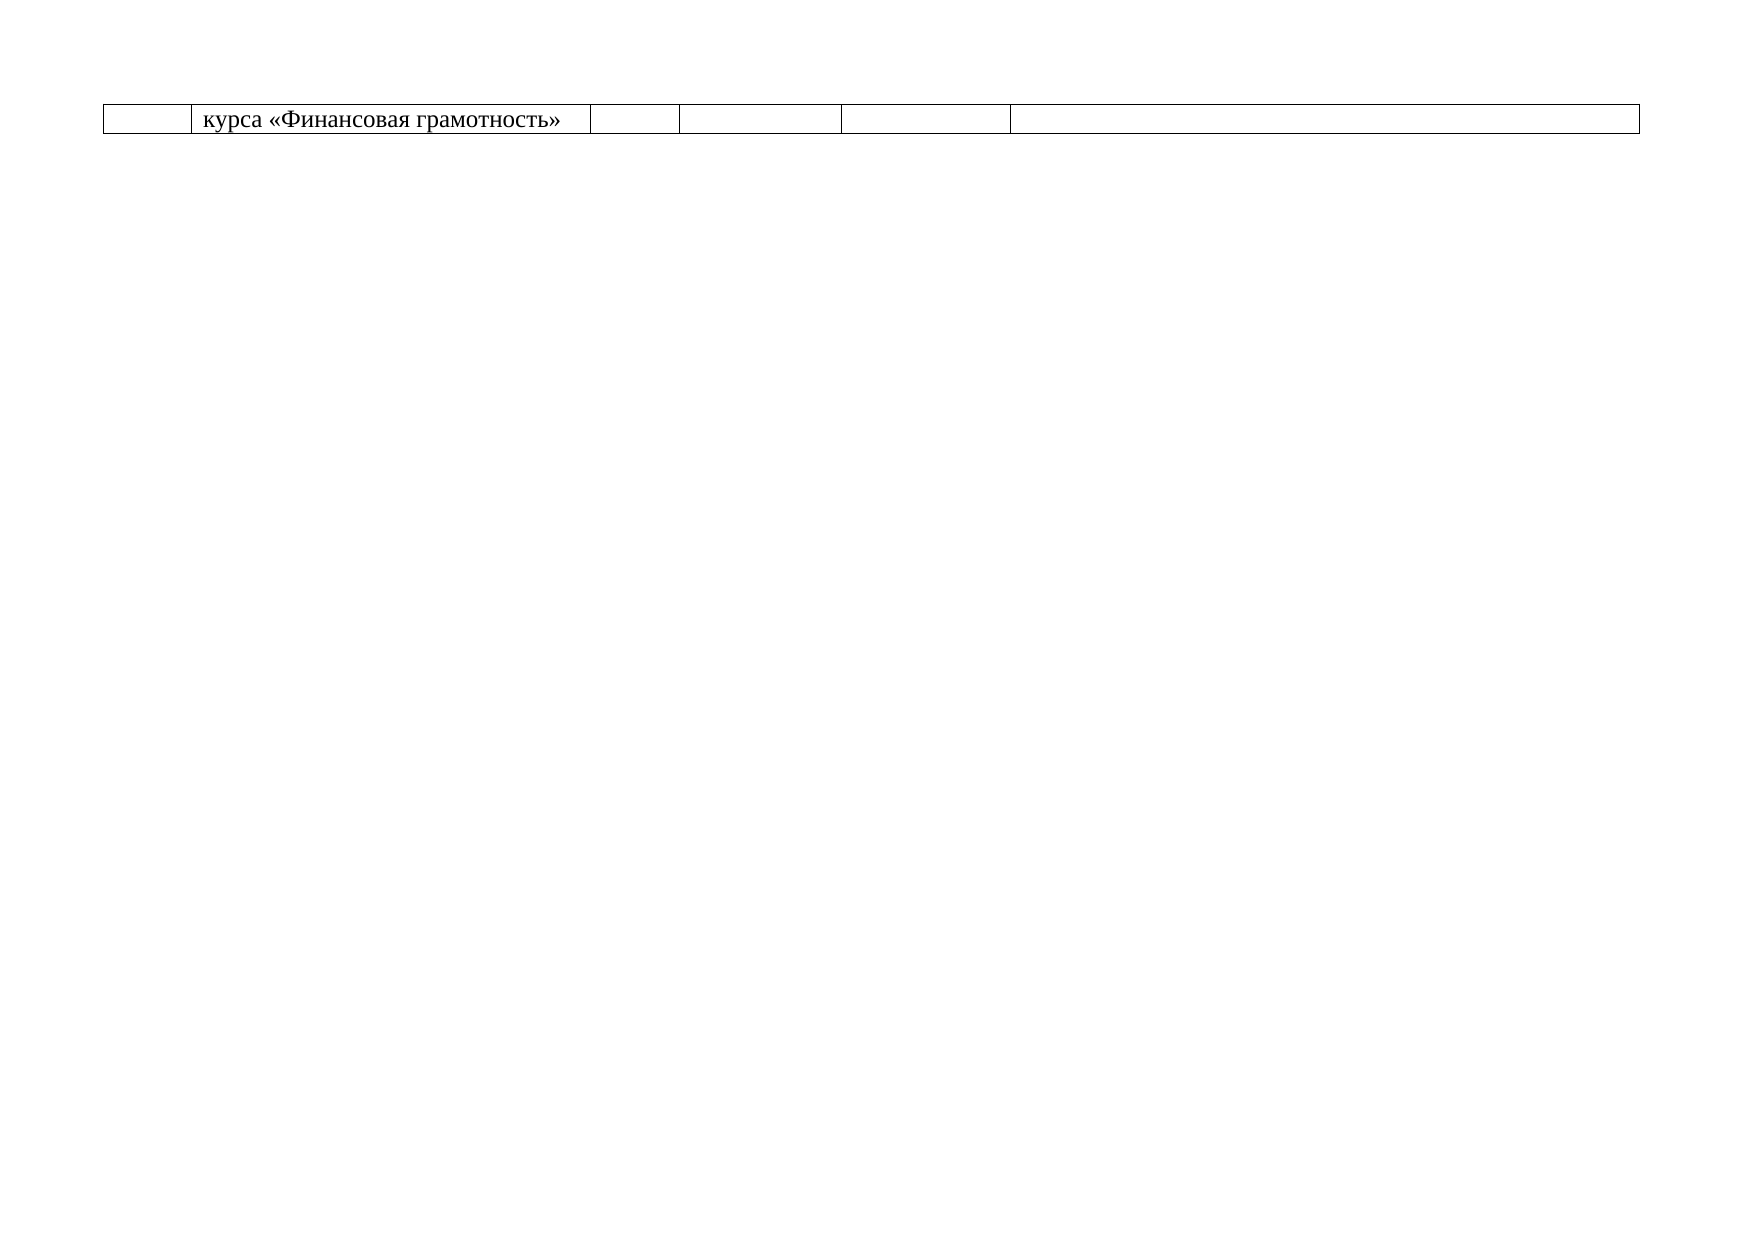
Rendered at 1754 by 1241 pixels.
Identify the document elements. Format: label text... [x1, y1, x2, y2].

table_cell [104, 105, 191, 133]
table_cell [680, 105, 841, 133]
table_cell [1011, 105, 1639, 133]
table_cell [192, 105, 590, 133]
table_cell [842, 105, 1010, 133]
table_cell 1 [591, 105, 679, 133]
